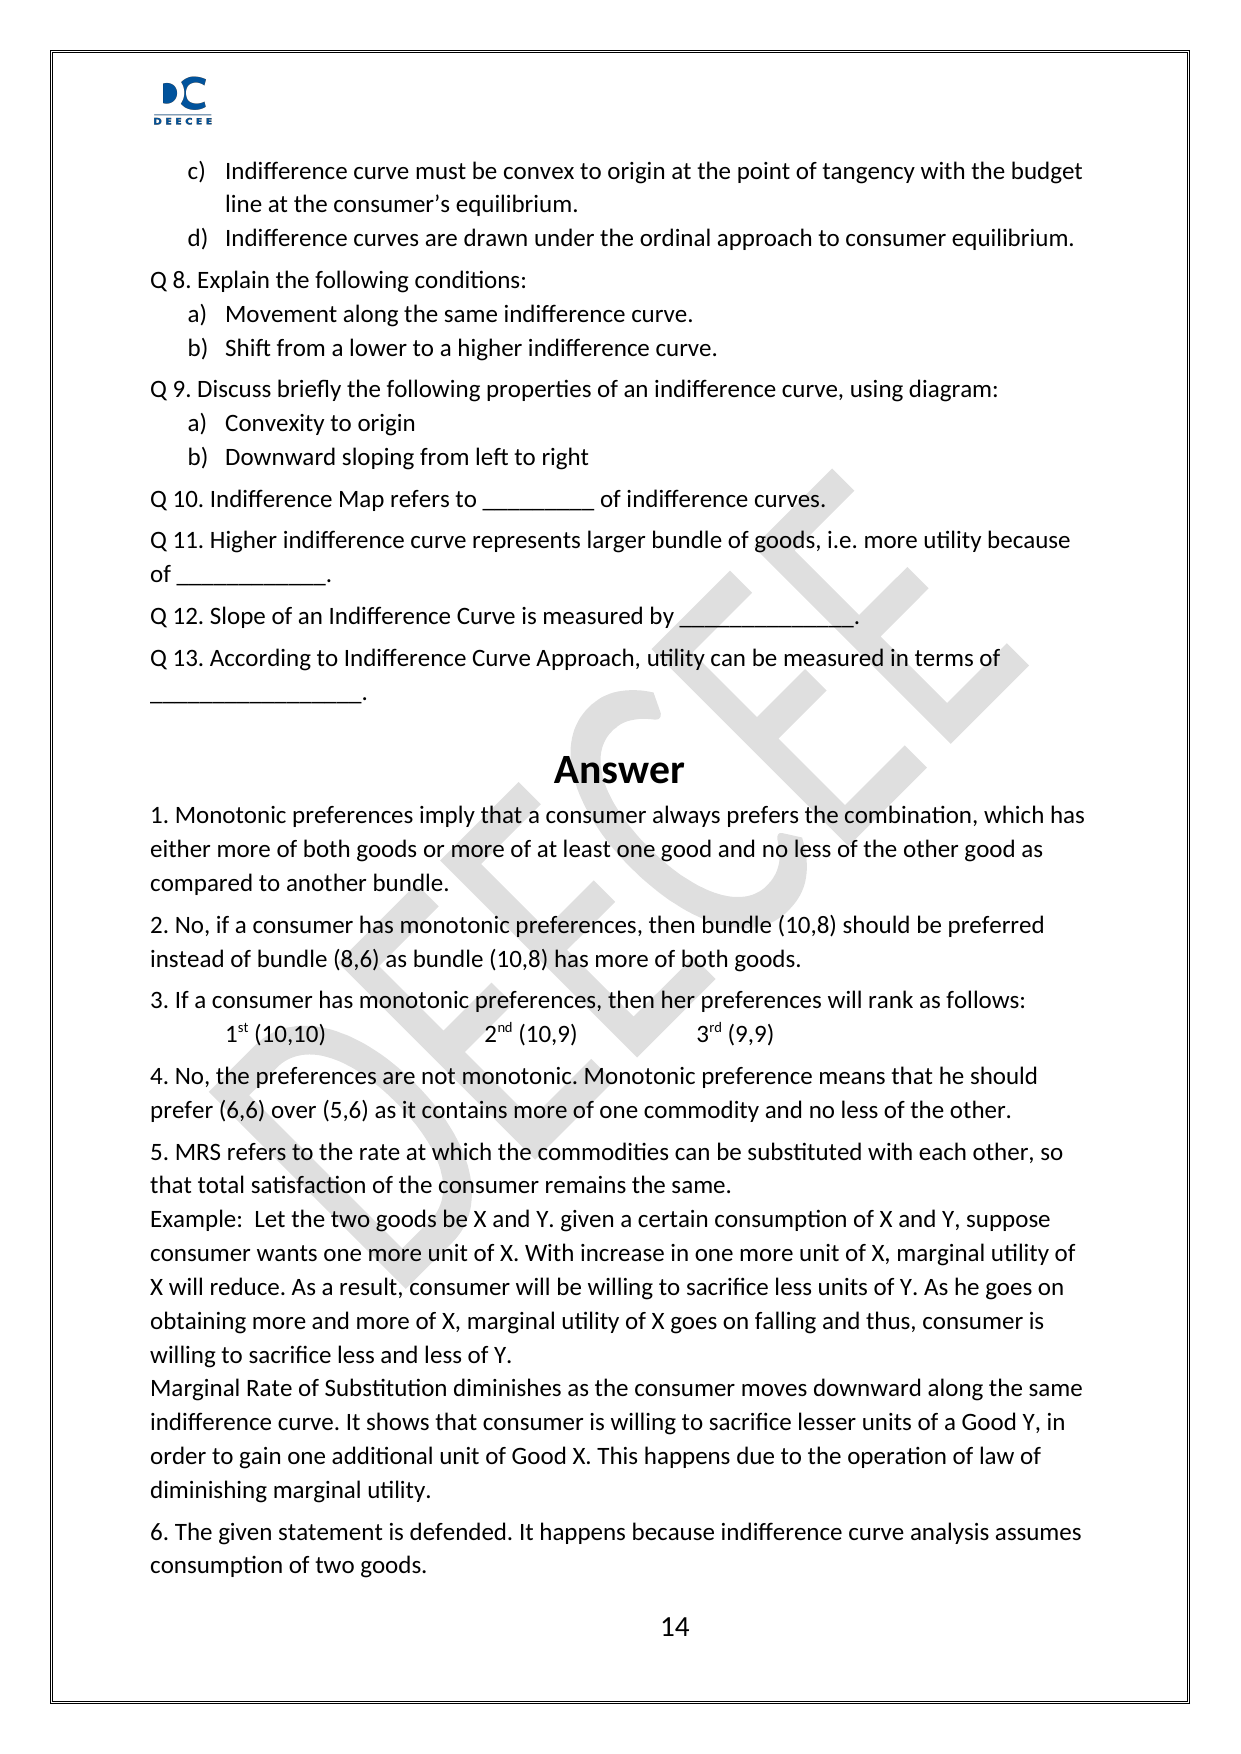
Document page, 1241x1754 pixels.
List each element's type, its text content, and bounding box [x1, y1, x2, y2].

text 1. Monotonic preferences imply that a consumer always prefers the combination, which has either more of both goods or more of at least one good and no less of the other good as compared to another bundle. [150, 800, 1088, 898]
text Q 12. Slope of an Indifference Curve is measured by ______________. [150, 600, 1088, 631]
text 3. If a consumer has monotonic preferences, then her preferences will rank as follows: [150, 984, 1088, 1015]
text 1st (10,10) 2nd (10,9) 3rd (9,9) [225, 1018, 1088, 1049]
list Indifference curves are drawn under the ordinal approach to consumer equilibrium. [187, 222, 1088, 253]
text Q 11. Higher indifference curve represents larger bundle of goods, i.e. more utility because of ____________. [150, 524, 1088, 589]
text Q 13. According to Indifference Curve Approach, utility can be measured in terms of _________________. [150, 642, 1088, 706]
list Shift from a lower to a higher indifference curve. [187, 332, 1088, 362]
list Indifference curve must be convex to origin at the point of tangency with the budget line at the consumer’s equilibrium. [187, 155, 1088, 219]
list Movement along the same indifference curve. [187, 298, 1088, 328]
text Q 10. Indifference Map refers to _________ of indifference curves. [150, 483, 1088, 513]
list Downward sloping from left to right [187, 441, 1088, 472]
text 2. No, if a consumer has monotonic preferences, then bundle (10,8) should be preferred instead of bundle (8,6) as bundle (10,8) has more of both goods. [150, 909, 1088, 973]
list Convexity to origin [187, 407, 1088, 438]
picture [150, 75, 218, 134]
text Example: Let the two goods be X and Y. given a certain consumption of X and Y, suppose consumer wants one more unit of X. With increase in one more unit of X, marginal utility of X will reduce. As a result, consumer will be willing to sacrifice less units of Y. As he goes on obtaining more and more of X, marginal utility of X goes on falling and thus, consumer is willing to sacrifice less and less of Y. [150, 1203, 1088, 1369]
text Answer [150, 743, 1088, 794]
text Marginal Rate of Substitution diminishes as the consumer moves downward along the same indifference curve. It shows that consumer is willing to sacrifice lesser units of a Good Y, in order to gain one additional unit of Good X. This happens due to the operation of law of diminishing marginal utility. [150, 1373, 1088, 1505]
text 5. MRS refers to the rate at which the commodities can be substituted with each other, so that total satisfaction of the consumer remains the same. [150, 1136, 1088, 1200]
text 4. No, the preferences are not monotonic. Monotonic preference means that he should prefer (6,6) over (5,6) as it contains more of one commodity and no less of the other. [150, 1060, 1088, 1124]
text Q 9. Discuss briefly the following properties of an indifference curve, using diagram: [150, 373, 1088, 404]
text 6. The given statement is defended. It happens because indifference curve analysis assumes consumption of two goods. [150, 1516, 1088, 1580]
text Q 8. Explain the following conditions: [150, 264, 1088, 295]
